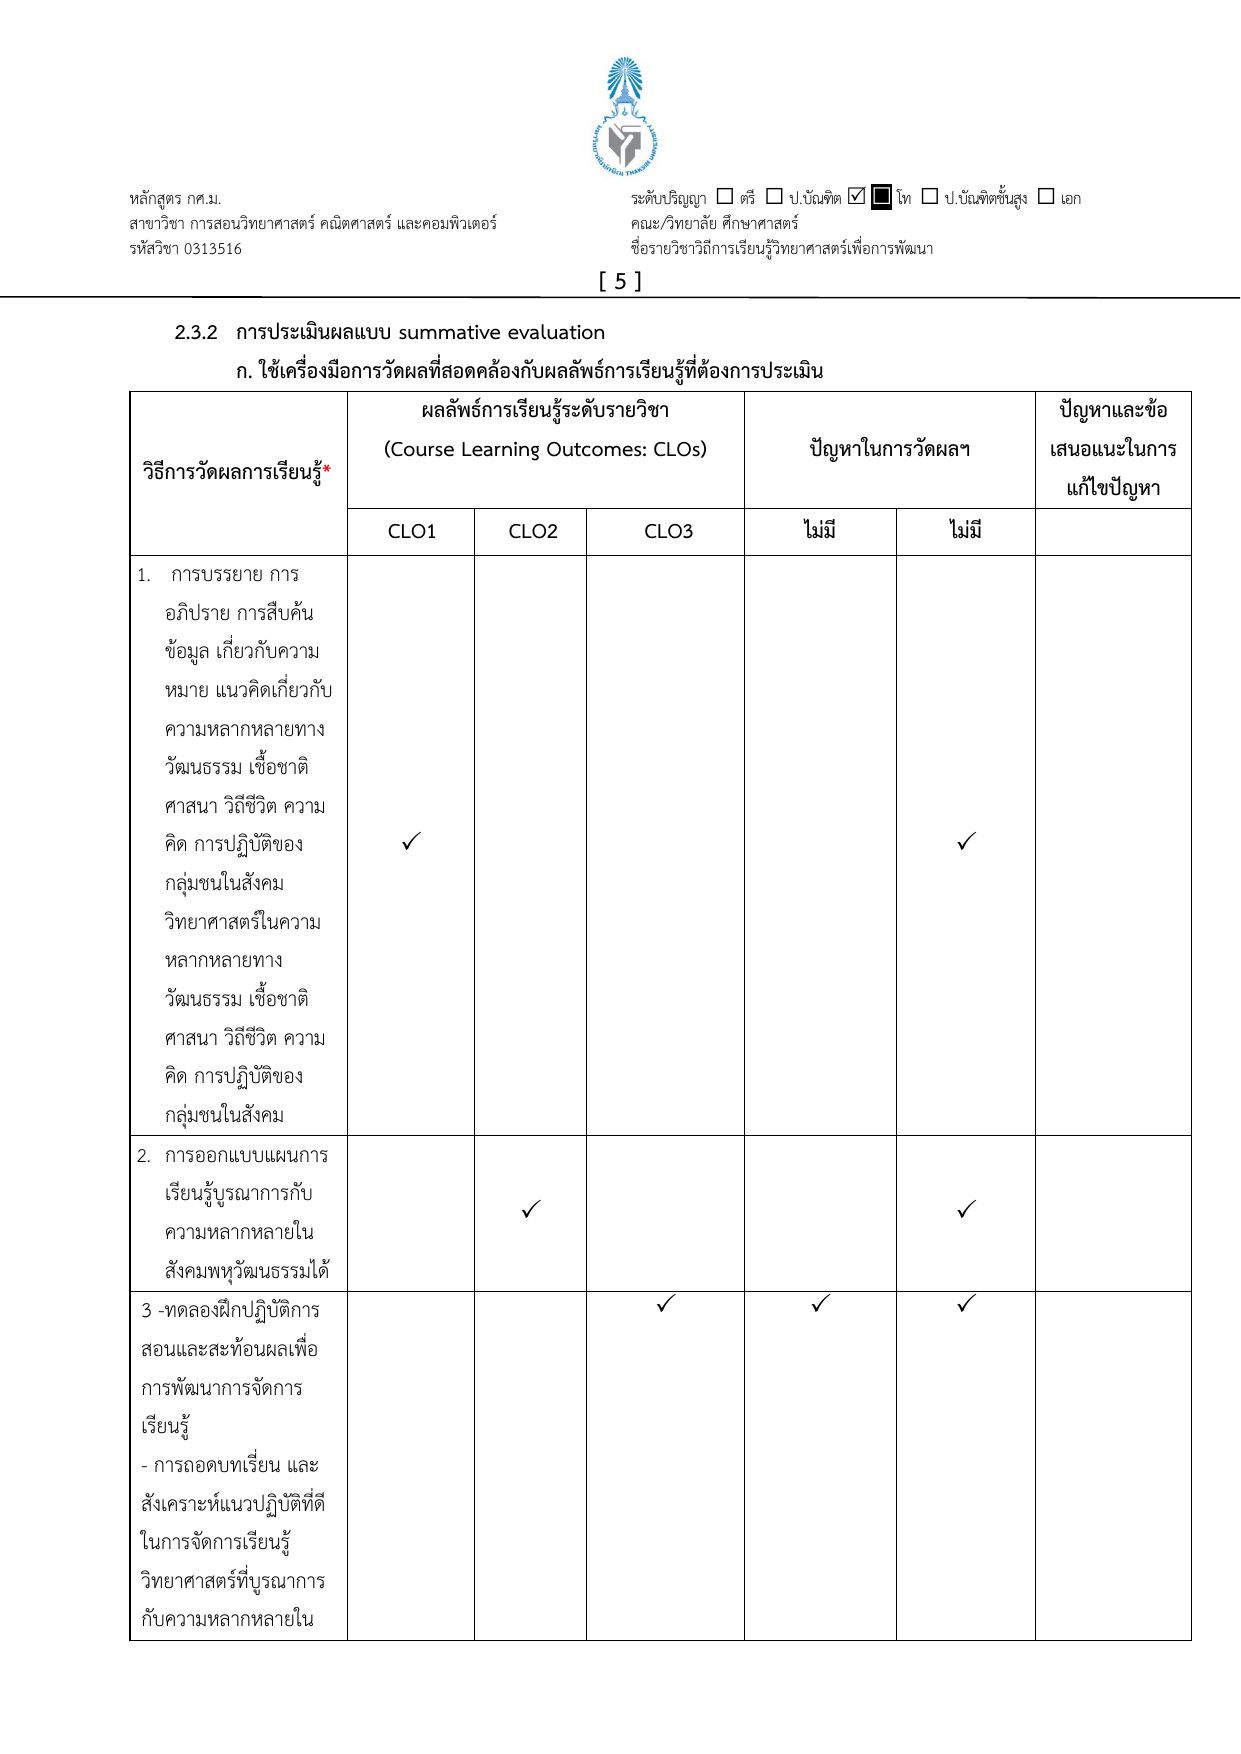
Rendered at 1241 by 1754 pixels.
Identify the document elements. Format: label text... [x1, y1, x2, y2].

table_cell [587, 1136, 744, 1291]
table_cell [897, 1292, 1035, 1640]
table_cell [1036, 509, 1191, 555]
table_cell [1036, 556, 1191, 1135]
table_cell CLO2 [475, 509, 586, 555]
table_cell การออกแบบแผนการเรียนรู้บูรณาการกับความหลากหลายในสังคมพหุวัฒนธรรมได้ [131, 1136, 347, 1291]
table_cell [1036, 1292, 1191, 1640]
table_cell ไม่มี [897, 509, 1035, 555]
table_cell ไม่มี [745, 509, 896, 555]
table_cell การบรรยาย การอภิปราย การสืบค้นข้อมูล เกี่ยวกับความหมาย แนวคิดเกี่ยวกับความหลากหลายทางวัฒนธรรม เชื้อชาติ ศาสนา วิถีชีวิต ความคิด การปฏิบัติของกลุ่มชนในสังคม วิทยาศาสตร์ในความหลากหลายทางวัฒนธรรม เชื้อชาติ ศาสนา วิถีชีวิต ความคิด การปฏิบัติของกลุ่มชนในสังคม [131, 556, 347, 1135]
table_cell CLO1 [348, 509, 474, 555]
table_header ปัญหาในการวัดผลฯ [745, 392, 1035, 508]
table_cell [745, 556, 896, 1135]
table_cell CLO3 [587, 509, 744, 555]
picture [582, 46, 667, 185]
table_cell [745, 1136, 896, 1291]
text 2.3.2 การประเมินผลแบบ summative evaluation [118, 314, 1122, 353]
table_cell [1036, 1136, 1191, 1291]
table_cell [897, 556, 1035, 1135]
text ก. ใช้เครื่องมือการวัดผลที่สอดคล้องกับผลลัพธ์การเรียนรู้ที่ต้องการประเมิน [118, 353, 1122, 391]
table_header ผลลัพธ์การเรียนรู้ระดับรายวิชา (Course Learning Outcomes: CLOs) [348, 392, 744, 508]
table_header ปัญหาและข้อเสนอแนะในการแก้ไขปัญหา [1036, 392, 1191, 508]
table_header วิธีการวัดผลการเรียนรู้* [131, 392, 347, 555]
